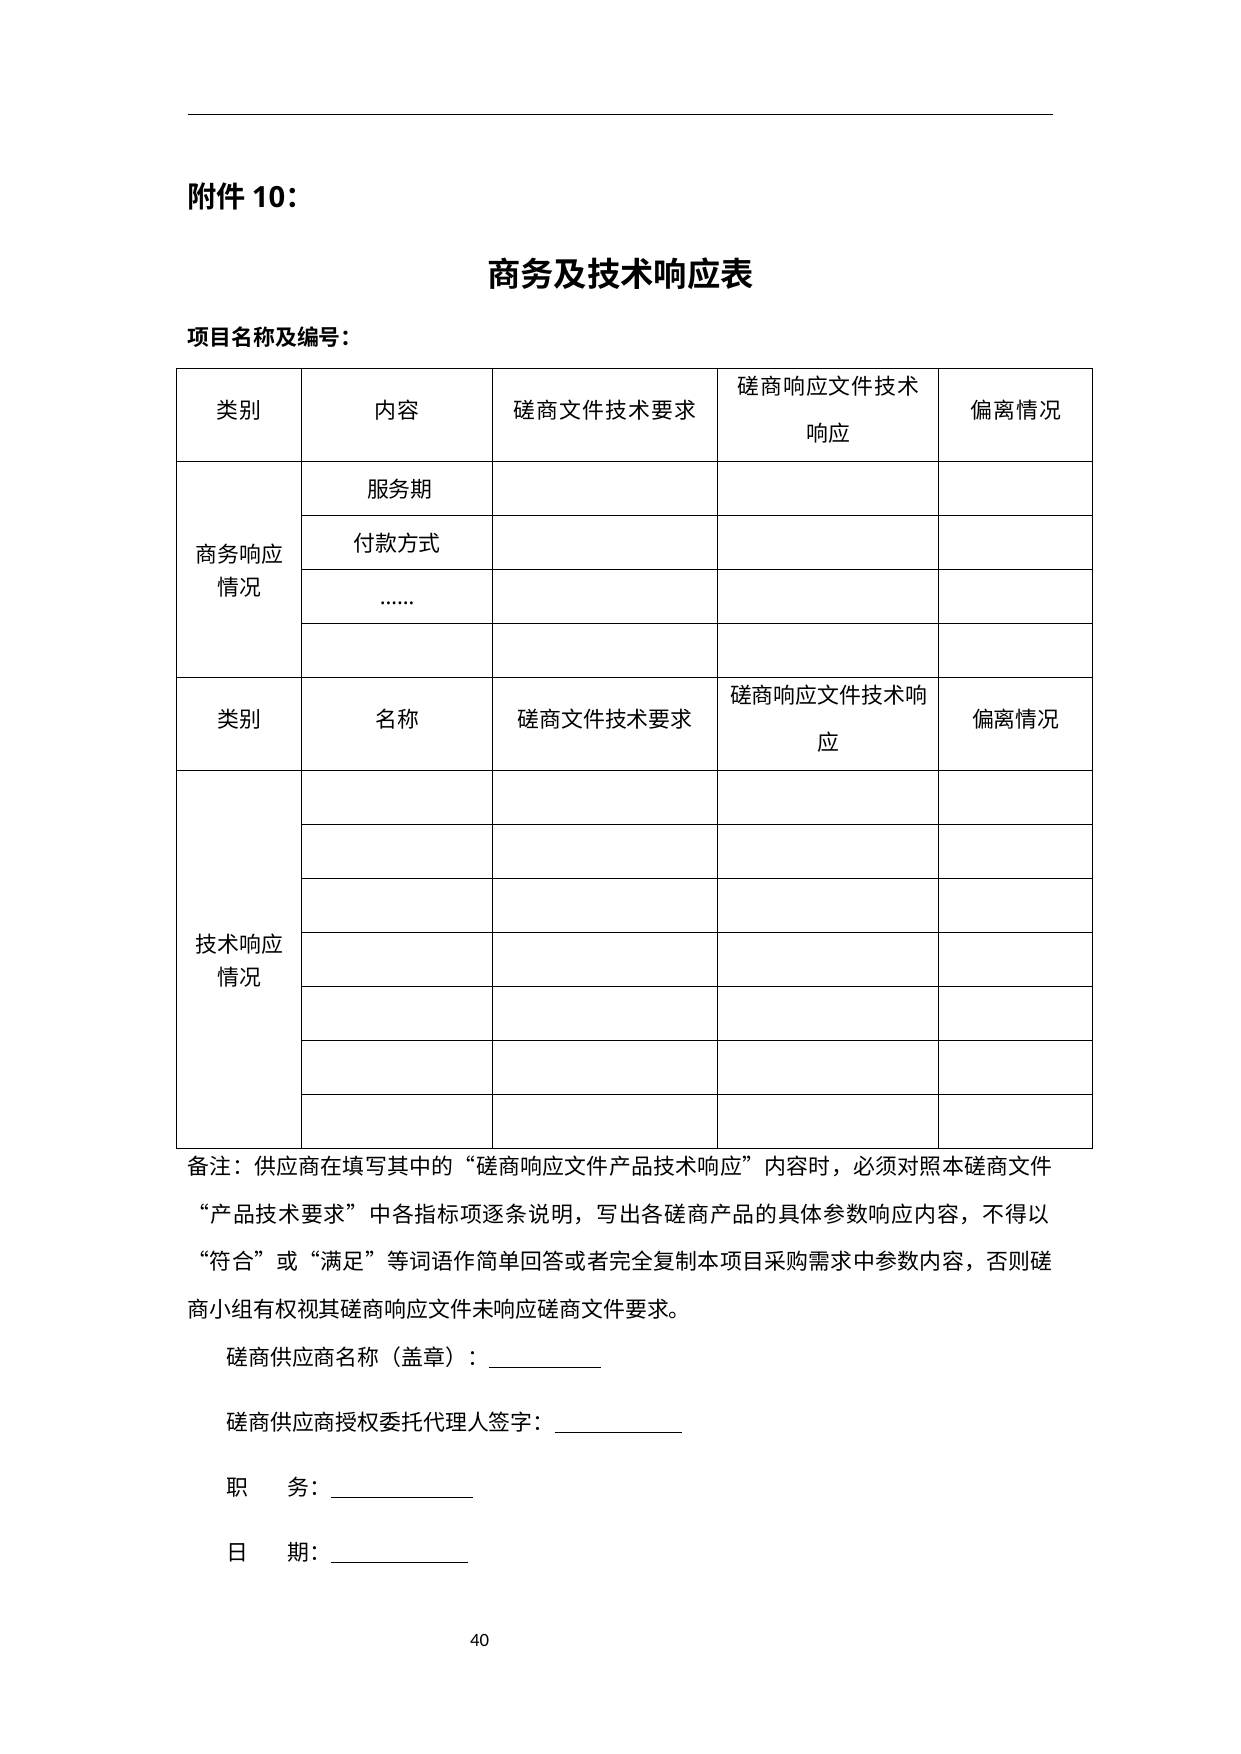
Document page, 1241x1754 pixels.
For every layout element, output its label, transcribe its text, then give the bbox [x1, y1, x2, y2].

table_cell [493, 933, 717, 986]
table_cell [718, 516, 938, 569]
table_cell [302, 933, 492, 986]
text 日 期： [187, 1534, 1053, 1567]
table_cell [493, 825, 717, 878]
table_header 磋商响应文件技术响应 [718, 369, 938, 461]
table_header 类别 [177, 369, 301, 461]
table_cell [493, 1095, 717, 1148]
table_cell …… [302, 570, 492, 623]
table_cell 磋商文件技术要求 [493, 678, 717, 769]
table_header 内容 [302, 369, 492, 461]
table_cell [939, 1095, 1092, 1148]
table_cell 付款方式 [302, 516, 492, 569]
table_cell [939, 771, 1092, 824]
text 附件10： [187, 162, 1053, 227]
table_cell [718, 825, 938, 878]
table_cell [302, 771, 492, 824]
table_cell [939, 462, 1092, 515]
table_cell 偏离情况 [939, 678, 1092, 769]
table_cell [718, 570, 938, 623]
table_cell [718, 462, 938, 515]
table_header 偏离情况 [939, 369, 1092, 461]
table_cell [302, 1095, 492, 1148]
table_cell [493, 570, 717, 623]
table_cell [939, 1041, 1092, 1094]
table_cell 技术响应情况 [177, 771, 301, 1148]
text 职 务： [187, 1469, 1053, 1502]
table_cell [302, 825, 492, 878]
table_cell 类别 [177, 678, 301, 769]
table_cell 名称 [302, 678, 492, 769]
table_cell [493, 879, 717, 932]
table_cell [939, 825, 1092, 878]
table_cell [493, 516, 717, 569]
table_cell [939, 933, 1092, 986]
table_cell [939, 987, 1092, 1040]
text 商务及技术响应表 [187, 248, 1053, 296]
table_cell 服务期 [302, 462, 492, 515]
table_cell [939, 570, 1092, 623]
table_cell [718, 1095, 938, 1148]
table_cell [718, 879, 938, 932]
table_cell [493, 987, 717, 1040]
table_cell 商务响应情况 [177, 462, 301, 677]
table_cell 磋商响应文件技术响应 [718, 678, 938, 769]
table_cell [718, 987, 938, 1040]
table_cell [493, 462, 717, 515]
table_cell [939, 624, 1092, 677]
text 磋商供应商名称（盖章）： [187, 1339, 1053, 1372]
table_cell [718, 933, 938, 986]
text 备注：供应商在填写其中的“磋商响应文件产品技术响应”内容时，必须对照本磋商文件“产品技术要求”中各指标项逐条说明，写出各磋商产品的具体参数响应内容，不得以“符合”或“满足”等词语作简单回答或者完全复制本项目采购需求中参数内容，否则磋商小组有权视其磋商响应文件未响应磋商文件要求。 [187, 1149, 1053, 1323]
table_cell [302, 624, 492, 677]
table_cell [493, 624, 717, 677]
text 磋商供应商授权委托代理人签字： [187, 1404, 1053, 1437]
table_cell [939, 879, 1092, 932]
table_cell [302, 987, 492, 1040]
table_cell [718, 624, 938, 677]
table_cell [718, 771, 938, 824]
table_cell [493, 771, 717, 824]
table_cell [493, 1041, 717, 1094]
table_cell [718, 1041, 938, 1094]
table_cell [939, 516, 1092, 569]
text 项目名称及编号： [187, 320, 1053, 352]
table_cell [302, 1041, 492, 1094]
table_cell [302, 879, 492, 932]
table_header 磋商文件技术要求 [493, 369, 717, 461]
